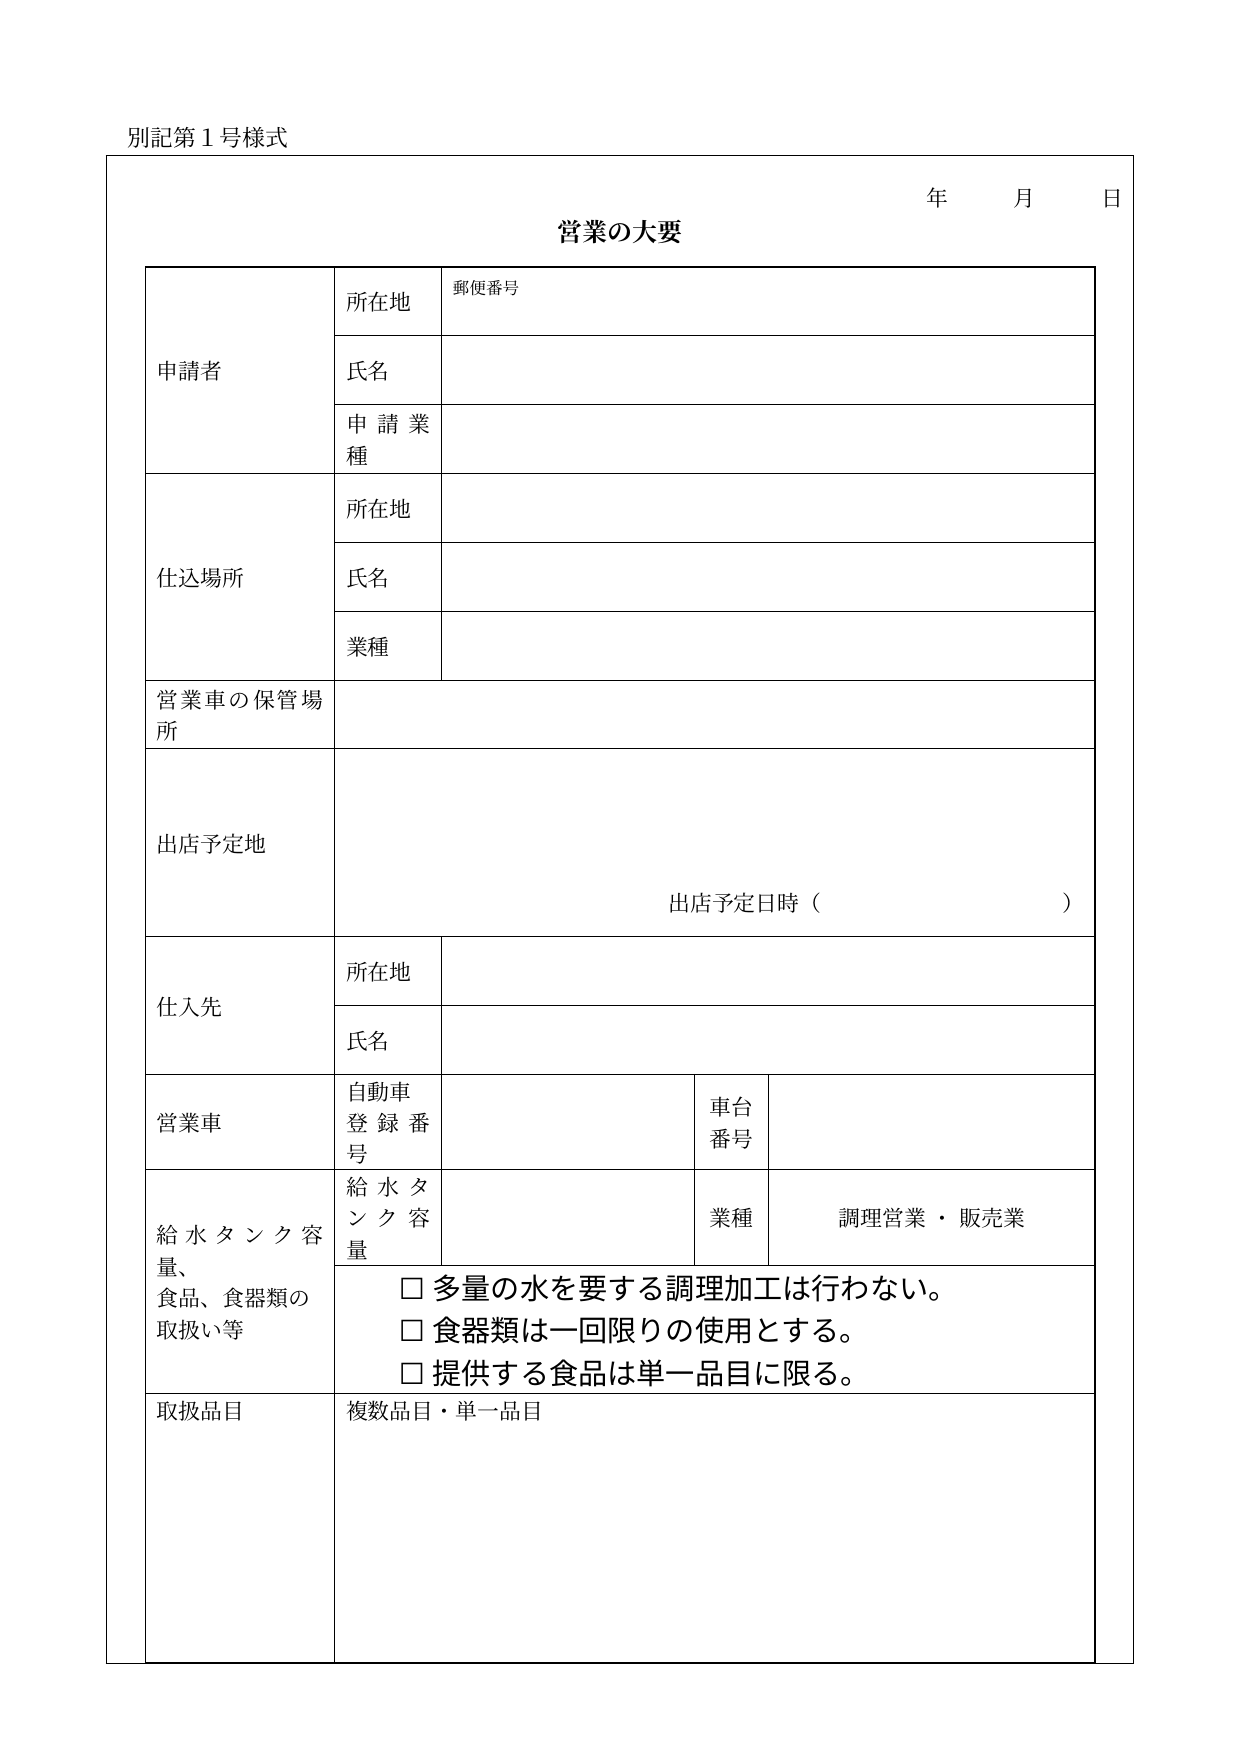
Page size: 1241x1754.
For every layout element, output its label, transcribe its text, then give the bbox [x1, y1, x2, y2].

text 別記第１号様式 [127, 119, 1113, 155]
table_header 年 月 日 営業の大要 [107, 156, 1133, 1663]
